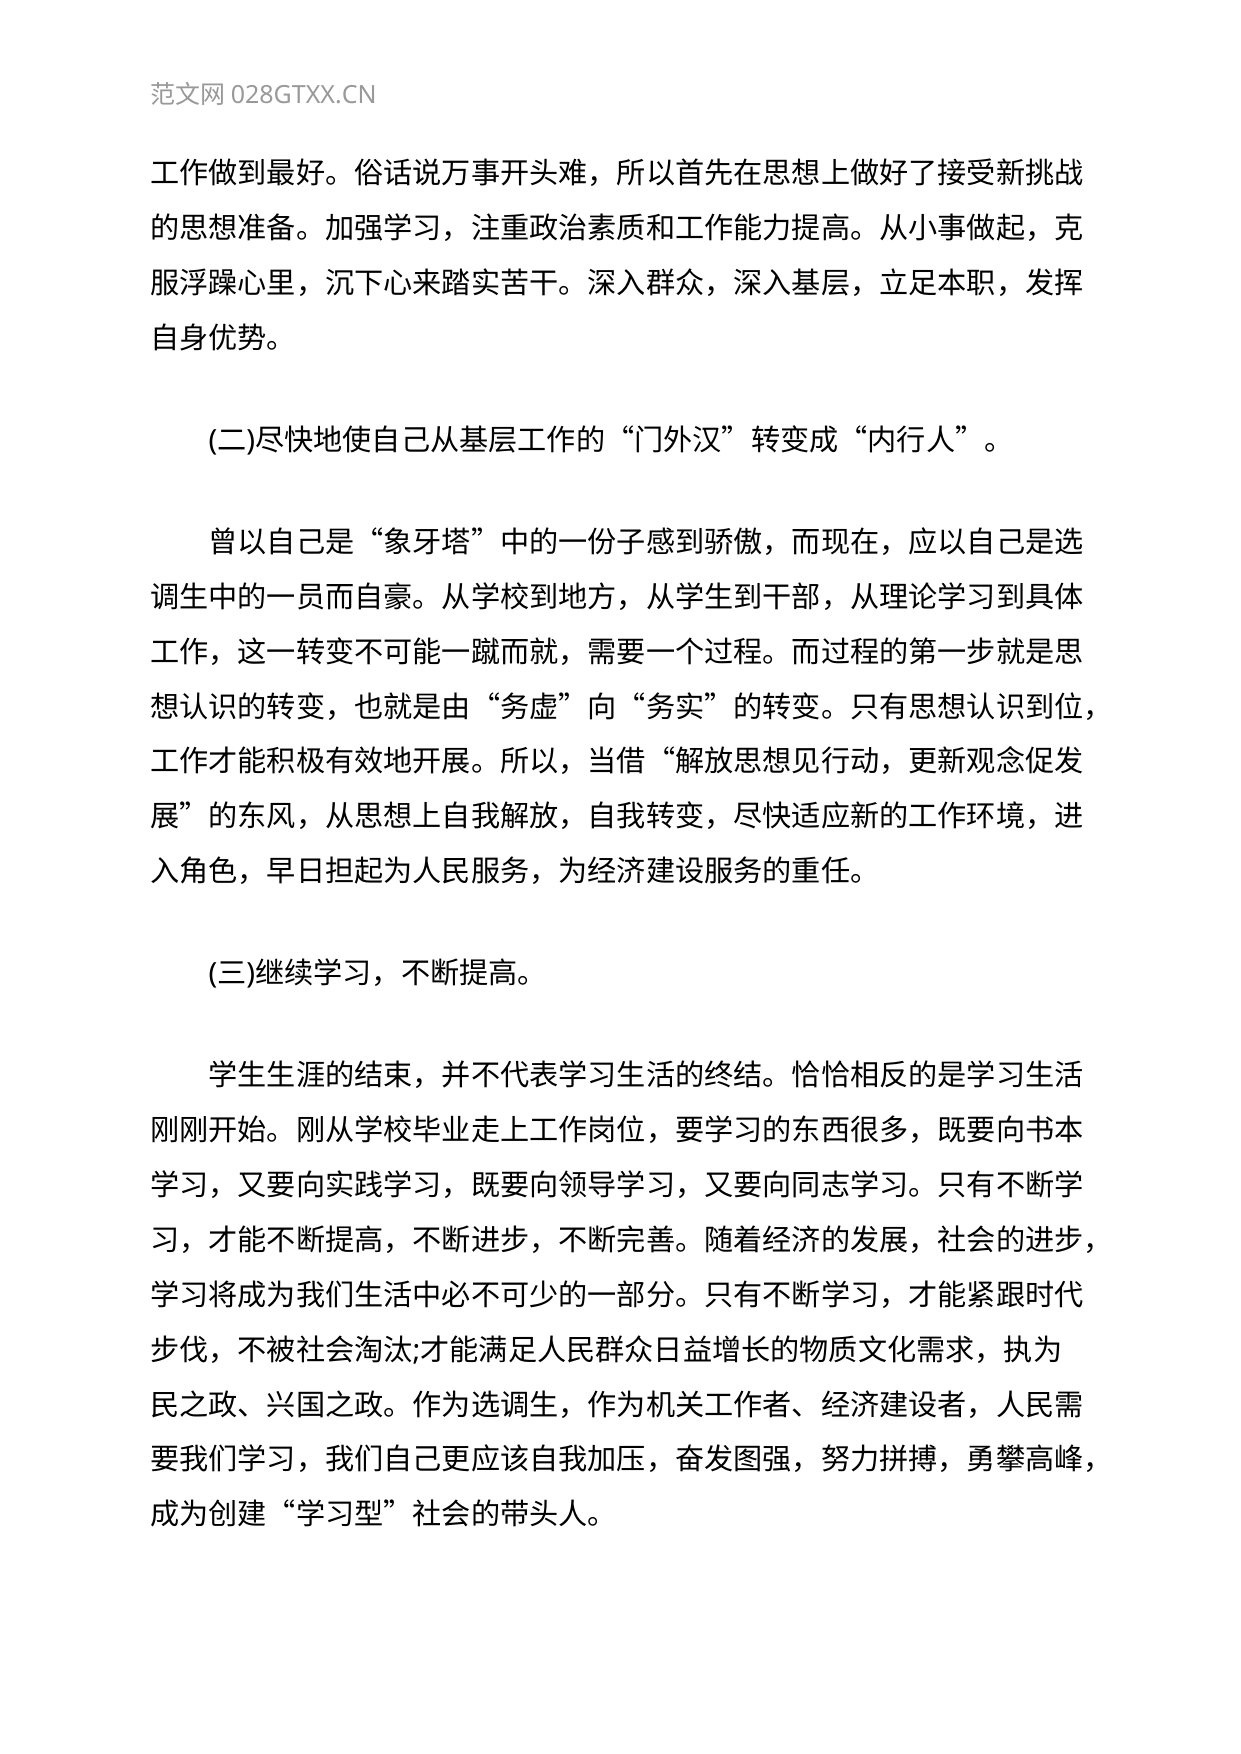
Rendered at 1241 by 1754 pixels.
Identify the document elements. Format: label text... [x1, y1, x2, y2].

text 曾以自己是“象牙塔”中的一份子感到骄傲，而现在，应以自己是选调生中的一员而自豪。从学校到地方，从学生到干部，从理论学习到具体工作，这一转变不可能一蹴而就，需要一个过程。而过程的第一步就是思想认识的转变，也就是由“务虚”向“务实”的转变。只有思想认识到位，工作才能积极有效地开展。所以，当借“解放思想见行动，更新观念促发展”的东风，从思想上自我解放，自我转变，尽快适应新的工作环境，进入角色，早日担起为人民服务，为经济建设服务的重任。 [150, 518, 1090, 890]
text (二)尽快地使自己从基层工作的“门外汉”转变成“内行人”。 [150, 416, 1090, 459]
text 学生生涯的结束，并不代表学习生活的终结。恰恰相反的是学习生活刚刚开始。刚从学校毕业走上工作岗位，要学习的东西很多，既要向书本学习，又要向实践学习，既要向领导学习，又要向同志学习。只有不断学习，才能不断提高，不断进步，不断完善。随着经济的发展，社会的进步，学习将成为我们生活中必不可少的一部分。只有不断学习，才能紧跟时代步伐，不被社会淘汰;才能满足人民群众日益增长的物质文化需求，执为民之政、兴国之政。作为选调生，作为机关工作者、经济建设者，人民需要我们学习，我们自己更应该自我加压，奋发图强，努力拼搏，勇攀高峰，成为创建“学习型”社会的带头人。 [150, 1052, 1090, 1533]
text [150, 150, 1090, 357]
text (三)继续学习，不断提高。 [150, 949, 1090, 992]
